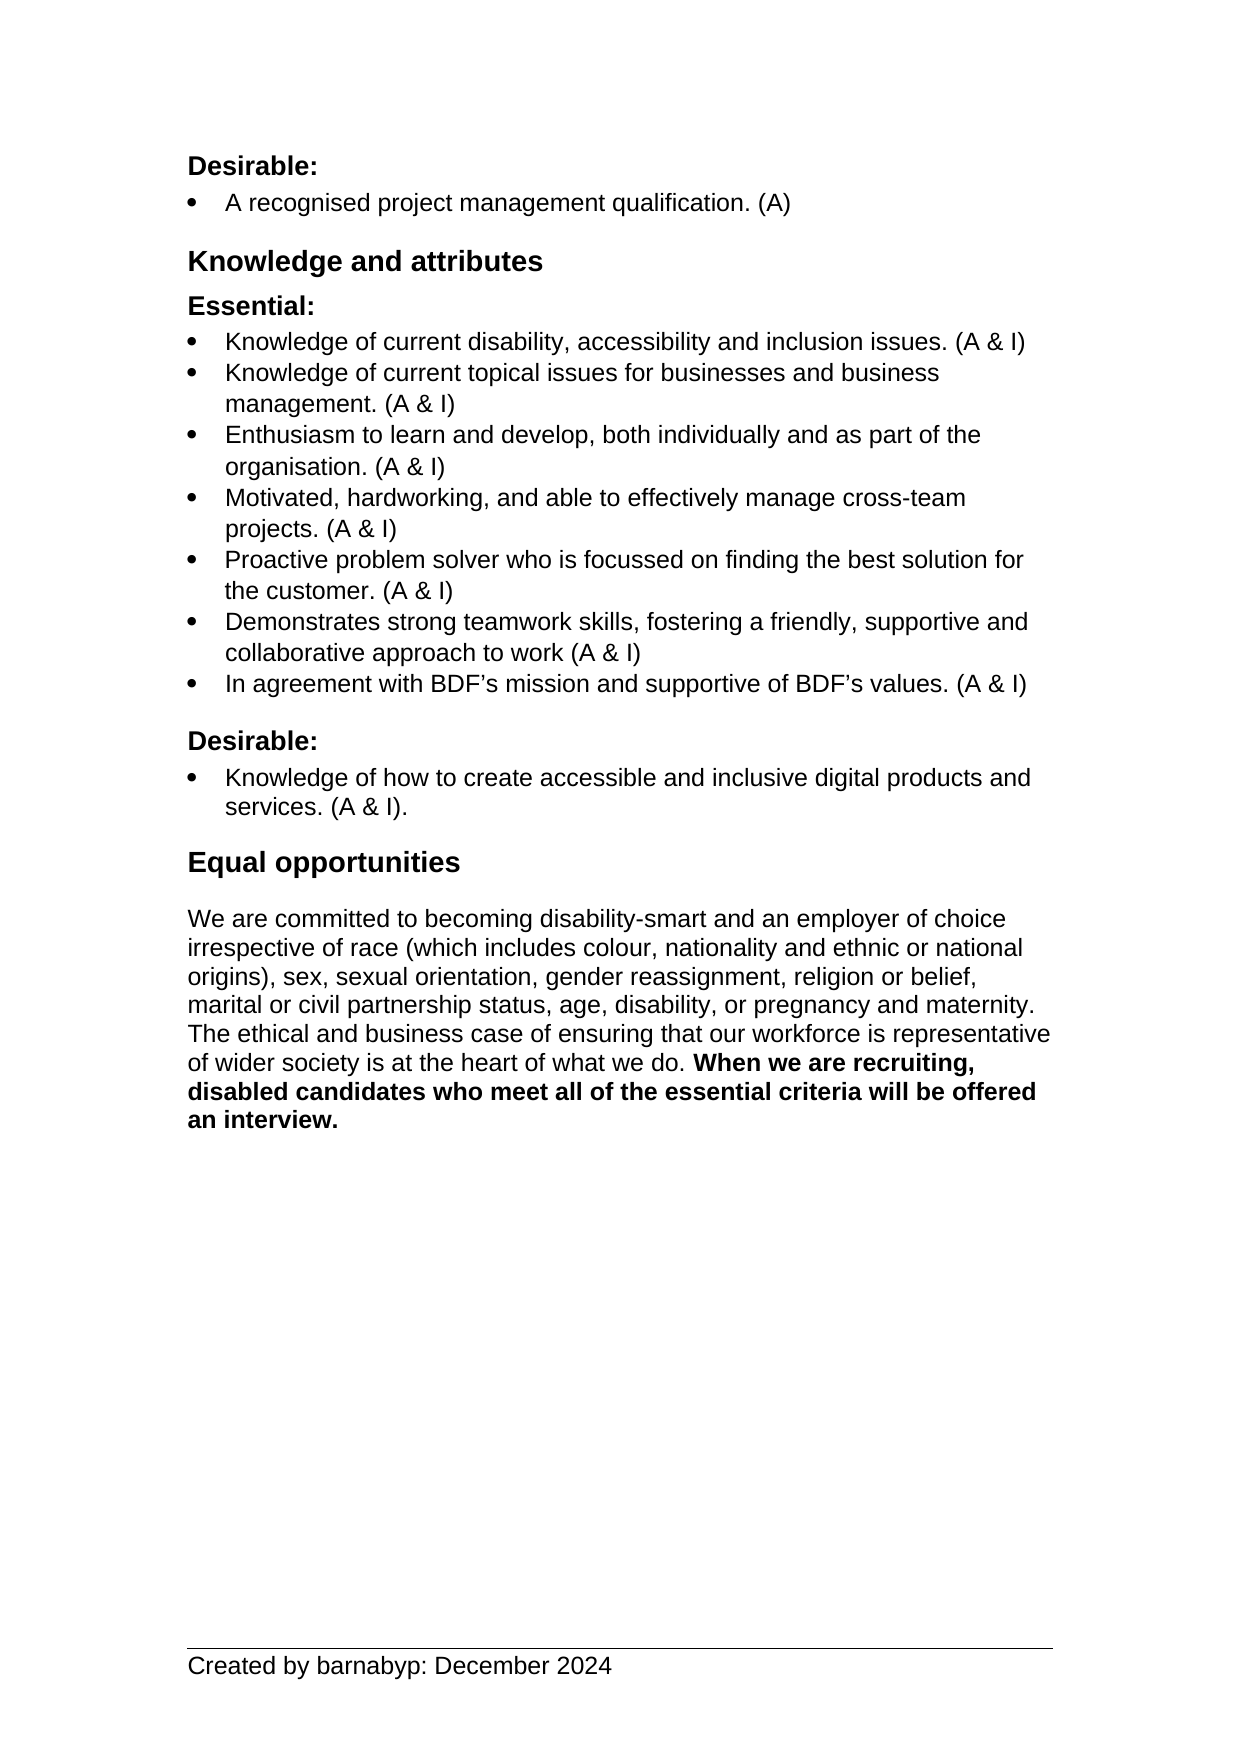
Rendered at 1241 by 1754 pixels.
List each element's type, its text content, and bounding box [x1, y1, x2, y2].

list Motivated, hardworking, and able to effectively manage cross-team projects. (A & I) [187, 483, 1053, 543]
list Knowledge of how to create accessible and inclusive digital products and services. (A & I). [187, 763, 1053, 821]
text Equal opportunities [187, 846, 1053, 879]
text Knowledge and attributes [187, 244, 1053, 277]
text Desirable: [187, 725, 1053, 757]
list Knowledge of current disability, accessibility and inclusion issues. (A & I) [187, 327, 1053, 356]
list Proactive problem solver who is focussed on finding the best solution for the customer. (A & I) [187, 545, 1053, 605]
list Demonstrates strong teamwork skills, fostering a friendly, supportive and collaborative approach to work (A & I) [187, 607, 1053, 667]
list In agreement with BDF’s mission and supportive of BDF’s values. (A & I) [187, 669, 1053, 698]
text Desirable: [187, 150, 1053, 181]
list A recognised project management qualification. (A) [187, 187, 1053, 216]
text Essential: [187, 290, 1053, 321]
list Enthusiasm to learn and develop, both individually and as part of the organisation. (A & I) [187, 421, 1053, 480]
text We are committed to becoming disability-smart and an employer of choice irrespective of race (which includes colour, nationality and ethnic or national origins), sex, sexual orientation, gender reassignment, religion or belief, marital or civil partnership status, age, disability, or pregnancy and maternity. The ethical and business case of ensuring that our workforce is representative of wider society is at the heart of what we do. When we are recruiting, disabled candidates who meet all of the essential criteria will be offered an interview. [187, 904, 1053, 1134]
list Knowledge of current topical issues for businesses and business management. (A & I) [187, 358, 1053, 418]
